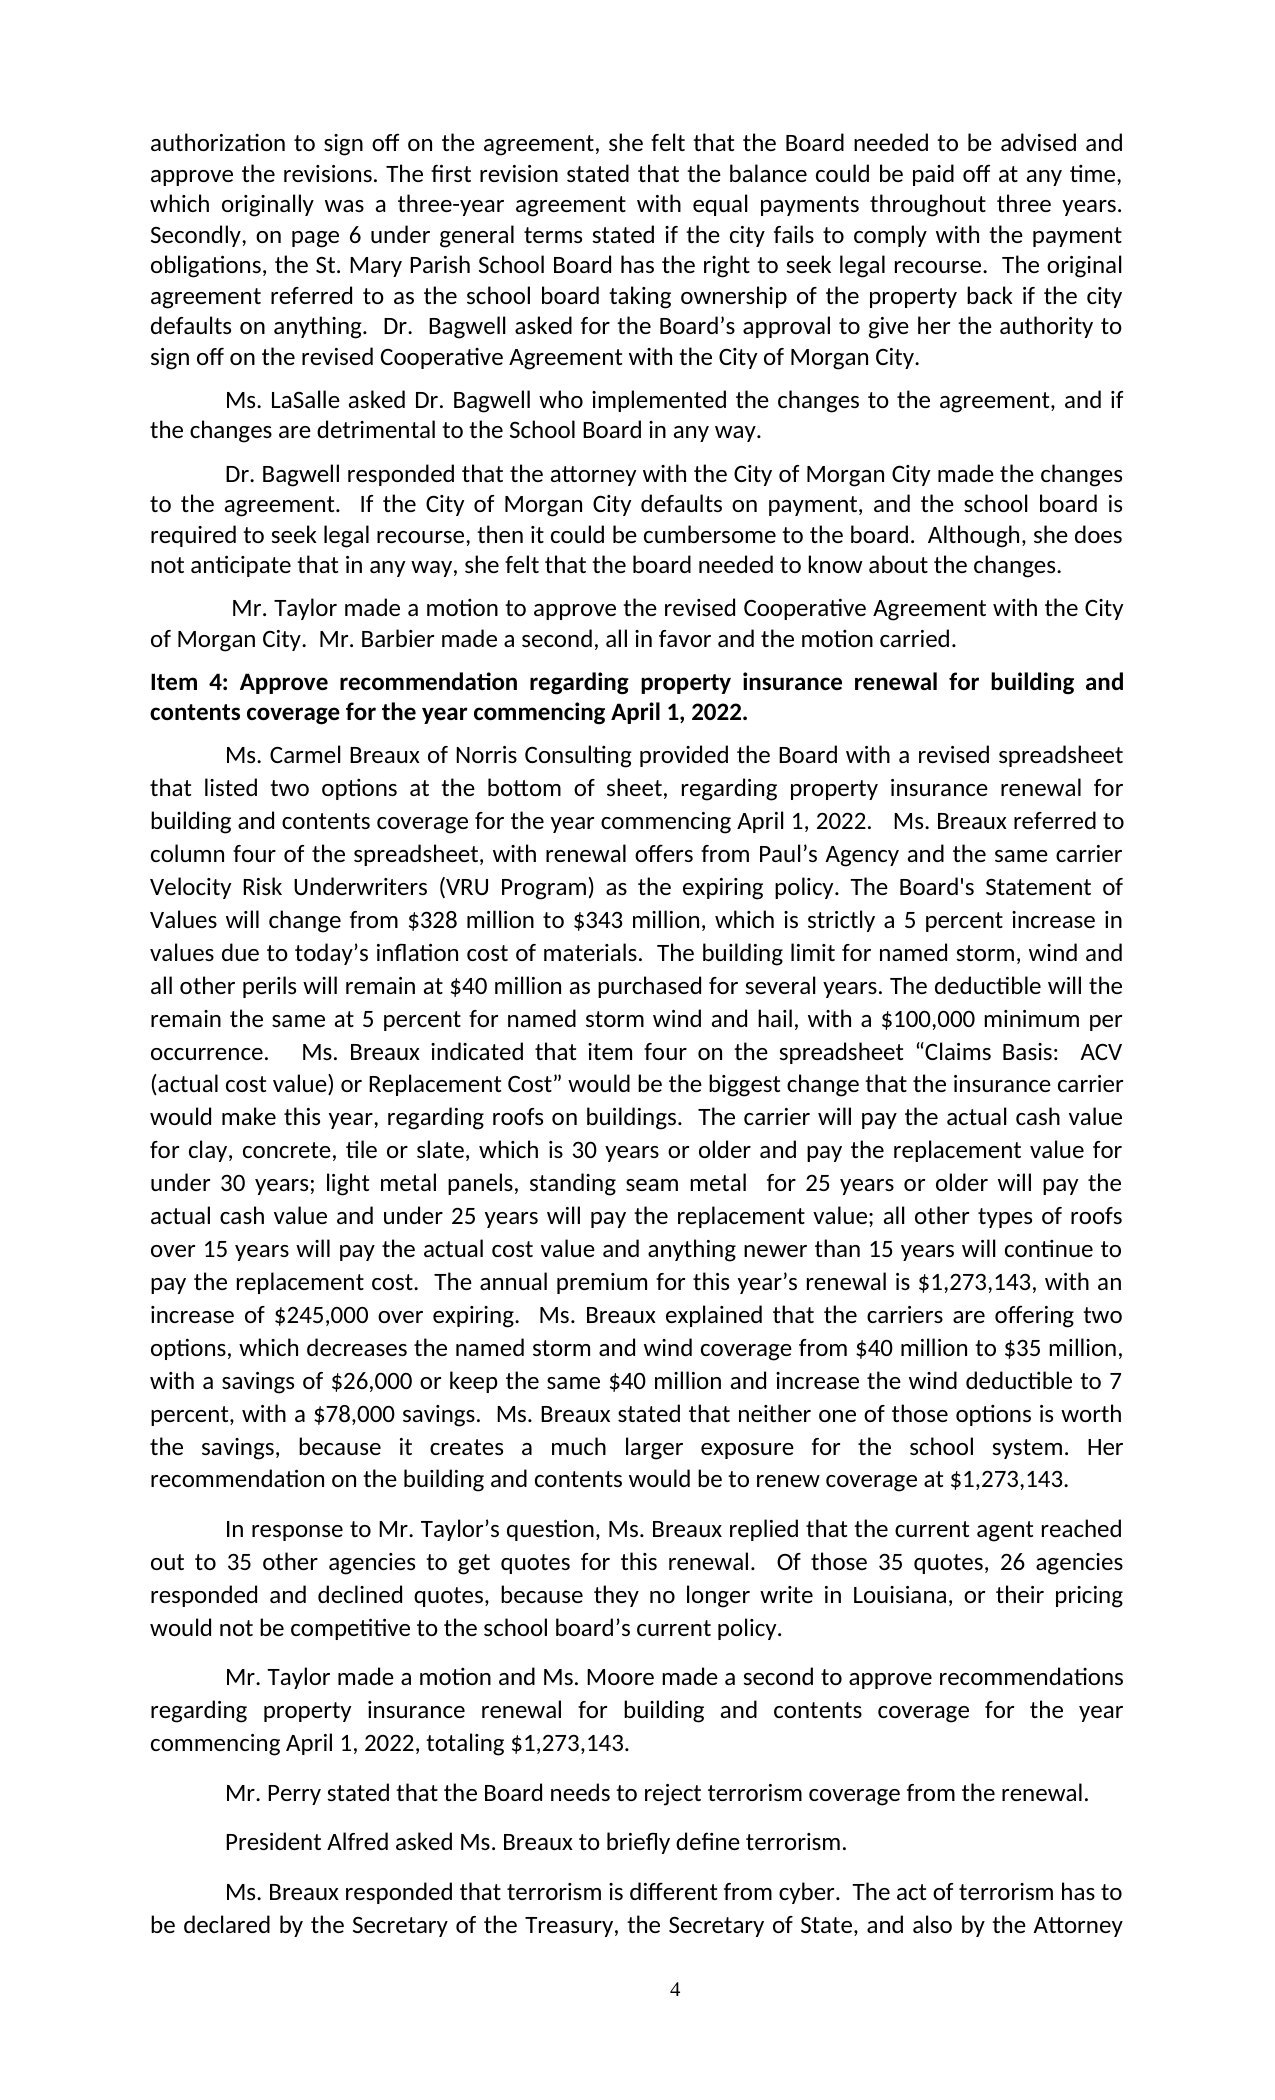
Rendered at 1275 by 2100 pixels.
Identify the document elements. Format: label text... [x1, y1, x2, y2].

text Ms. LaSalle asked Dr. Bagwell who implemented the changes to the agreement, and if the changes are detrimental to the School Board in any way. [150, 384, 1125, 445]
text Item 4: Approve recommendation regarding property insurance renewal for building and contents coverage for the year commencing April 1, 2022. [150, 666, 1125, 727]
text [150, 127, 1125, 372]
text Ms. Carmel Breaux of Norris Consulting provided the Board with a revised spreadsheet that listed two options at the bottom of sheet, regarding property insurance renewal for building and contents coverage for the year commencing April 1, 2022. Ms. Breaux referred to column four of the spreadsheet, with renewal offers from Paul’s Agency and the same carrier Velocity Risk Underwriters (VRU Program) as the expiring policy. The Board's Statement of Values will change from $328 million to $343 million, which is strictly a 5 percent increase in values due to today’s inflation cost of materials. The building limit for named storm, wind and all other perils will remain at $40 million as purchased for several years. The deductible will the remain the same at 5 percent for named storm wind and hail, with a $100,000 minimum per occurrence. Ms. Breaux indicated that item four on the spreadsheet “Claims Basis: ACV (actual cost value) or Replacement Cost” would be the biggest change that the insurance carrier would make this year, regarding roofs on buildings. The carrier will pay the actual cash value for clay, concrete, tile or slate, which is 30 years or older and pay the replacement value for under 30 years; light metal panels, standing seam metal for 25 years or older will pay the actual cash value and under 25 years will pay the replacement value; all other types of roofs over 15 years will pay the actual cost value and anything newer than 15 years will continue to pay the replacement cost. The annual premium for this year’s renewal is $1,273,143, with an increase of $245,000 over expiring. Ms. Breaux explained that the carriers are offering two options, which decreases the named storm and wind coverage from $40 million to $35 million, with a savings of $26,000 or keep the same $40 million and increase the wind deductible to 7 percent, with a $78,000 savings. Ms. Breaux stated that neither one of those options is worth the savings, because it creates a much larger exposure for the school system. Her recommendation on the building and contents would be to renew coverage at $1,273,143. [150, 739, 1125, 1494]
text Mr. Taylor made a motion and Ms. Moore made a second to approve recommendations regarding property insurance renewal for building and contents coverage for the year commencing April 1, 2022, totaling $1,273,143. [150, 1661, 1125, 1758]
text Mr. Taylor made a motion to approve the revised Cooperative Agreement with the City of Morgan City. Mr. Barbier made a second, all in favor and the motion carried. [150, 592, 1125, 653]
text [150, 1876, 1125, 1939]
text Mr. Perry stated that the Board needs to reject terrorism coverage from the renewal. [150, 1777, 1125, 1807]
text President Alfred asked Ms. Breaux to briefly define terrorism. [150, 1826, 1125, 1857]
text In response to Mr. Taylor’s question, Ms. Breaux replied that the current agent reached out to 35 other agencies to get quotes for this renewal. Of those 35 quotes, 26 agencies responded and declined quotes, because they no longer write in Louisiana, or their pricing would not be competitive to the school board’s current policy. [150, 1513, 1125, 1642]
text Dr. Bagwell responded that the attorney with the City of Morgan City made the changes to the agreement. If the City of Morgan City defaults on payment, and the school board is required to seek legal recourse, then it could be cumbersome to the board. Although, she does not anticipate that in any way, she felt that the board needed to know about the changes. [150, 458, 1125, 580]
